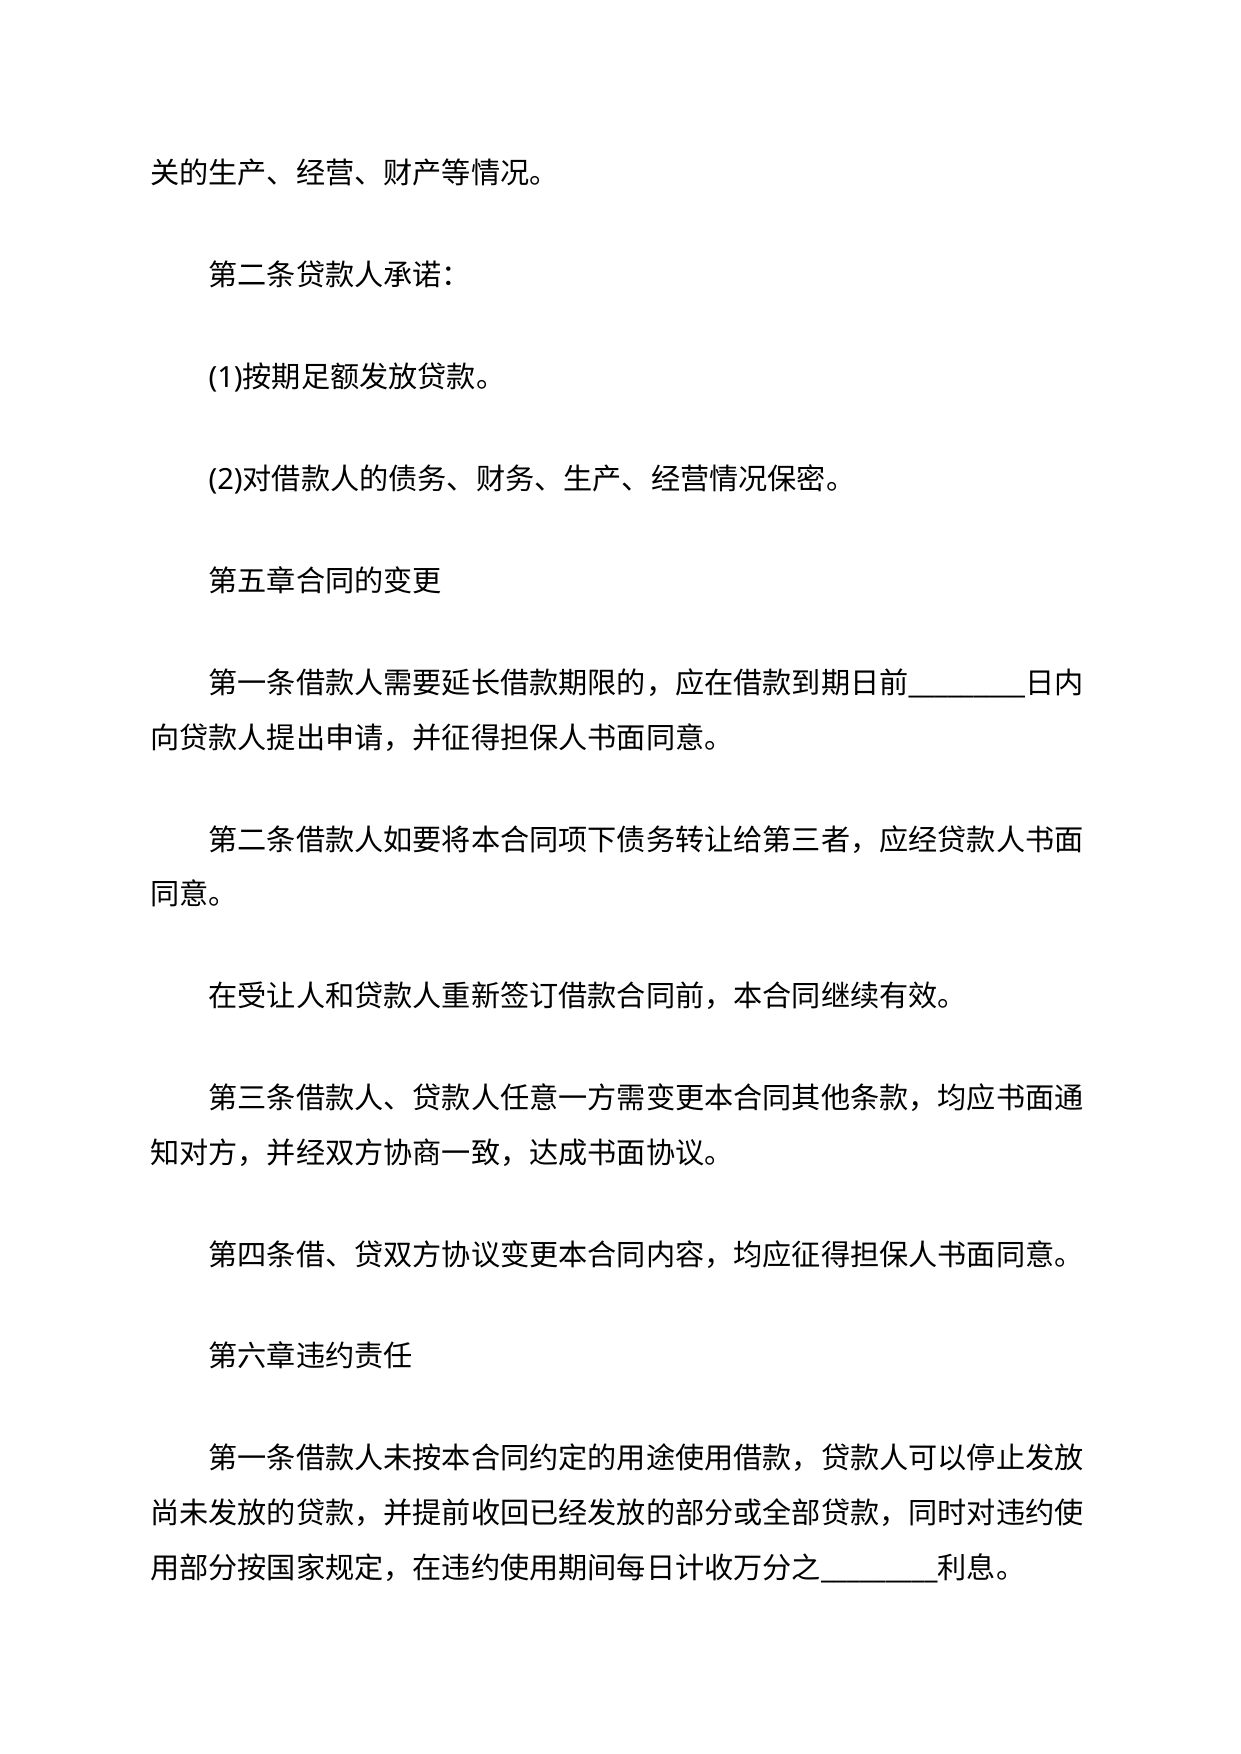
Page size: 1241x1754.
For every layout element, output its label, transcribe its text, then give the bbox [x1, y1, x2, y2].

text 第二条贷款人承诺： [150, 252, 1090, 294]
text 第六章违约责任 [150, 1333, 1090, 1375]
text 在受让人和贷款人重新签订借款合同前，本合同继续有效。 [150, 973, 1090, 1015]
text 第一条借款人需要延长借款期限的，应在借款到期日前_________日内向贷款人提出申请，并征得担保人书面同意。 [150, 659, 1090, 757]
text 第五章合同的变更 [150, 557, 1090, 600]
text 第四条借、贷双方协议变更本合同内容，均应征得担保人书面同意。 [150, 1231, 1090, 1273]
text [150, 150, 1090, 192]
text (2)对借款人的债务、财务、生产、经营情况保密。 [150, 456, 1090, 498]
text (1)按期足额发放贷款。 [150, 353, 1090, 396]
text 第二条借款人如要将本合同项下债务转让给第三者，应经贷款人书面同意。 [150, 816, 1090, 913]
text 第一条借款人未按本合同约定的用途使用借款，贷款人可以停止发放尚未发放的贷款，并提前收回已经发放的部分或全部贷款，同时对违约使用部分按国家规定，在违约使用期间每日计收万分之_________利息。 [150, 1435, 1090, 1587]
text 第三条借款人、贷款人任意一方需变更本合同其他条款，均应书面通知对方，并经双方协商一致，达成书面协议。 [150, 1074, 1090, 1172]
